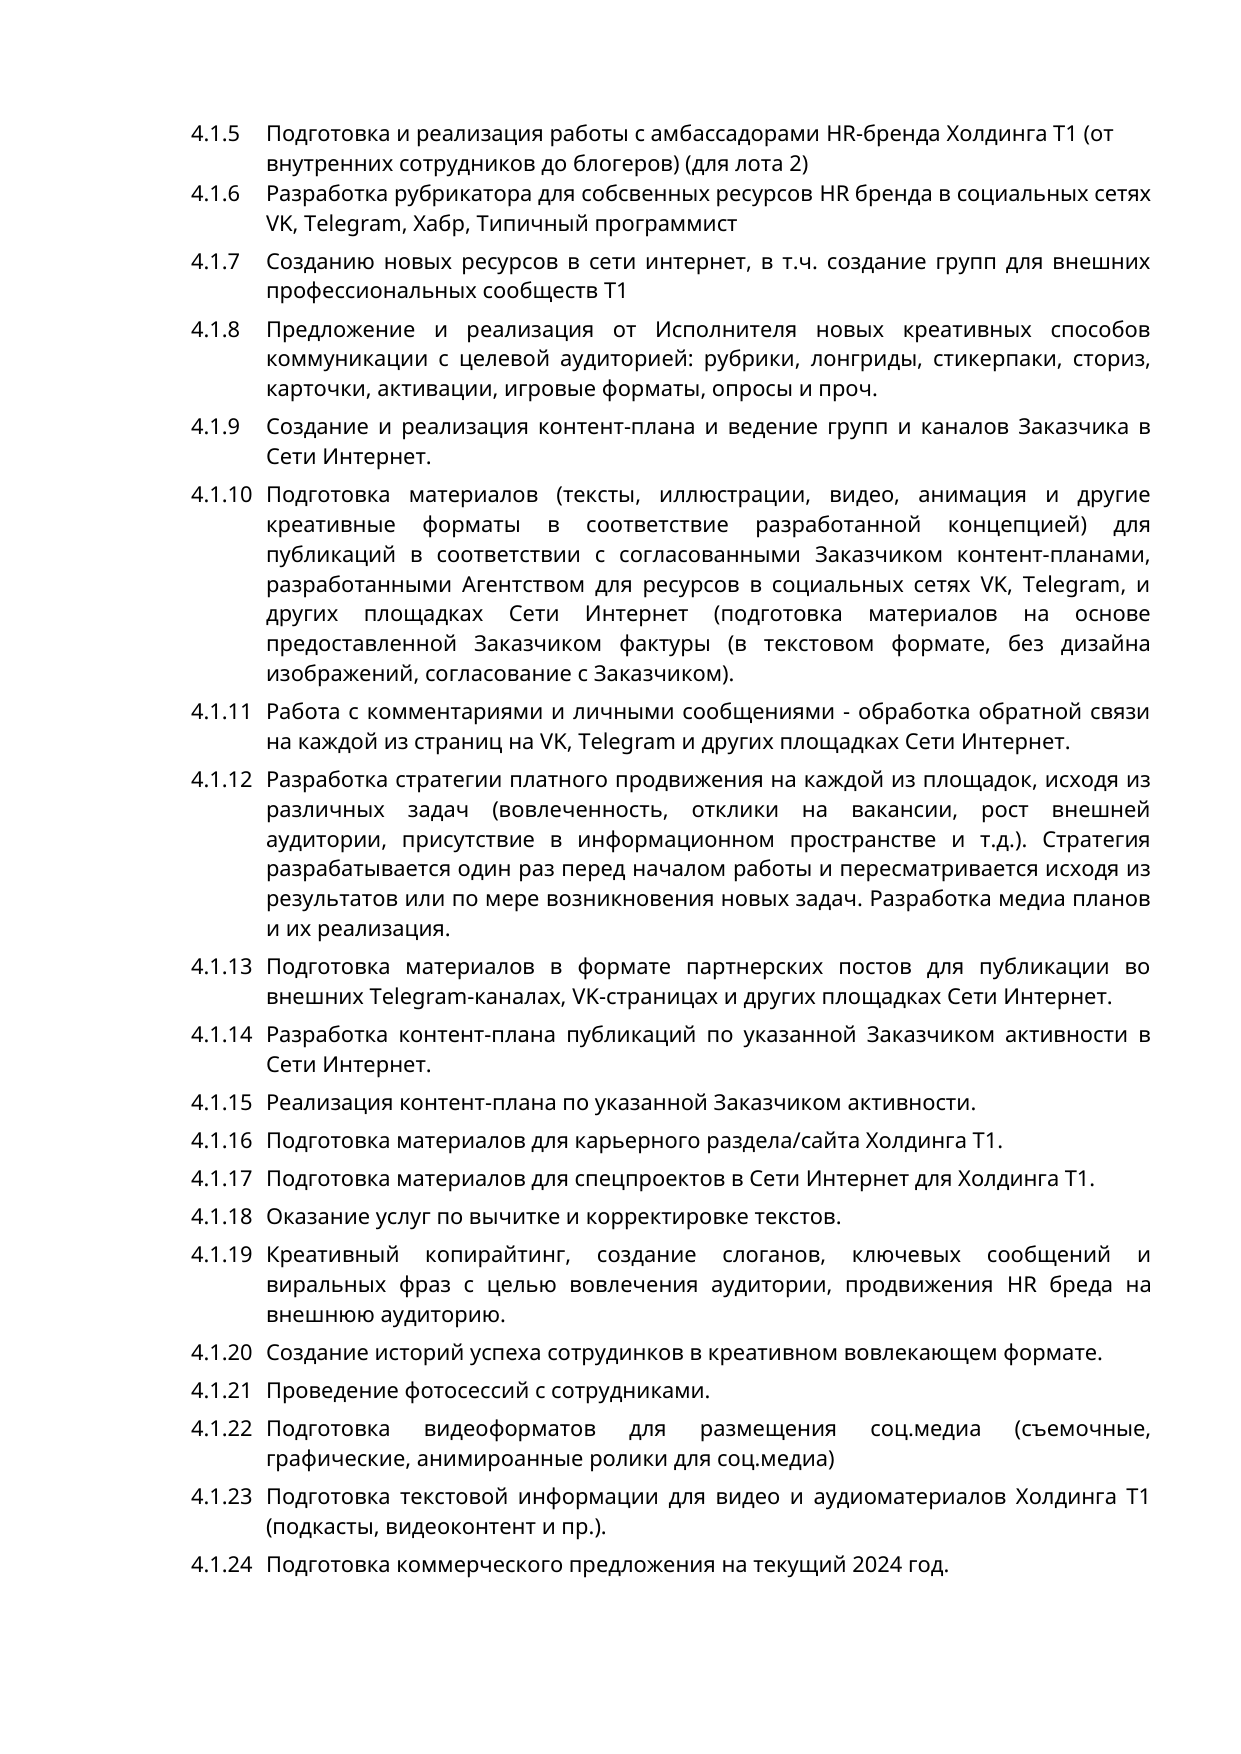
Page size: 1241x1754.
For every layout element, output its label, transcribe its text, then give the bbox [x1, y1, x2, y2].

list Созданию новых ресурсов в сети интернет, в т.ч. создание групп для внешних профессиональных сообществ Т1 [191, 246, 1152, 305]
list Создание и реализация контент-плана и ведение групп и каналов Заказчика в Сети Интернет. [191, 411, 1152, 471]
list Подготовка материалов (тексты, иллюстрации, видео, анимация и другие креативные форматы в соответствие разработанной концепцией) для публикаций в соответствии с согласованными Заказчиком контент-планами, разработанными Агентством для ресурсов в социальных сетях VK, Telegram, и других площадках Сети Интернет (подготовка материалов на основе предоставленной Заказчиком фактуры (в текстовом формате, без дизайна изображений, согласование с Заказчиком). [191, 479, 1152, 688]
list Оказание услуг по вычитке и корректировке текстов. [191, 1201, 1152, 1231]
list Проведение фотосессий с сотрудниками. [191, 1375, 1152, 1405]
list Реализация контент-плана по указанной Заказчиком активности. [191, 1087, 1152, 1117]
list Подготовка материалов для карьерного раздела/сайта Холдинга Т1. [191, 1125, 1152, 1155]
list Подготовка текстовой информации для видео и аудиоматериалов Холдинга Т1 (подкасты, видеоконтент и пр.). [191, 1481, 1152, 1541]
list Подготовка материалов в формате партнерских постов для публикации во внешних Telegram-каналах, VK-страницах и других площадках Сети Интернет. [191, 951, 1152, 1011]
list Подготовка и реализация работы с амбассадорами HR-бренда Холдинга Т1 (от внутренних сотрудников до блогеров) (для лота 2) [191, 118, 1152, 178]
list Разработка рубрикатора для собсвенных ресурсов HR бренда в социальных сетях VK, Telegram, Хабр, Типичный программист [191, 178, 1152, 237]
list Подготовка коммерческого предложения на текущий 2024 год. [191, 1549, 1152, 1579]
list Предложение и реализация от Исполнителя новых креативных способов коммуникации с целевой аудиторией: рубрики, лонгриды, стикерпаки, сториз, карточки, активации, игровые форматы, опросы и проч. [191, 313, 1152, 403]
list Создание историй успеха сотрудинков в креативном вовлекающем формате. [191, 1337, 1152, 1367]
list Разработка стратегии платного продвижения на каждой из площадок, исходя из различных задач (вовлеченность, отклики на вакансии, рост внешней аудитории, присутствие в информационном пространстве и т.д.). Стратегия разрабатывается один раз перед началом работы и пересматривается исходя из результатов или по мере возникновения новых задач. Разработка медиа планов и их реализация. [191, 764, 1152, 943]
list Работа с комментариями и личными сообщениями - обработка обратной связи на каждой из страниц на VK, Telegram и других площадках Сети Интернет. [191, 696, 1152, 756]
list Подготовка материалов для спецпроектов в Сети Интернет для Холдинга Т1. [191, 1163, 1152, 1193]
list Креативный копирайтинг, создание слоганов, ключевых сообщений и виральных фраз с целью вовлечения аудитории, продвижения HR бреда на внешнюю аудиторию. [191, 1239, 1152, 1329]
list Подготовка видеоформатов для размещения соц.медиа (съемочные, графические, анимироанные ролики для соц.медиа) [191, 1413, 1152, 1473]
list Разработка контент-плана публикаций по указанной Заказчиком активности в Сети Интернет. [191, 1019, 1152, 1078]
